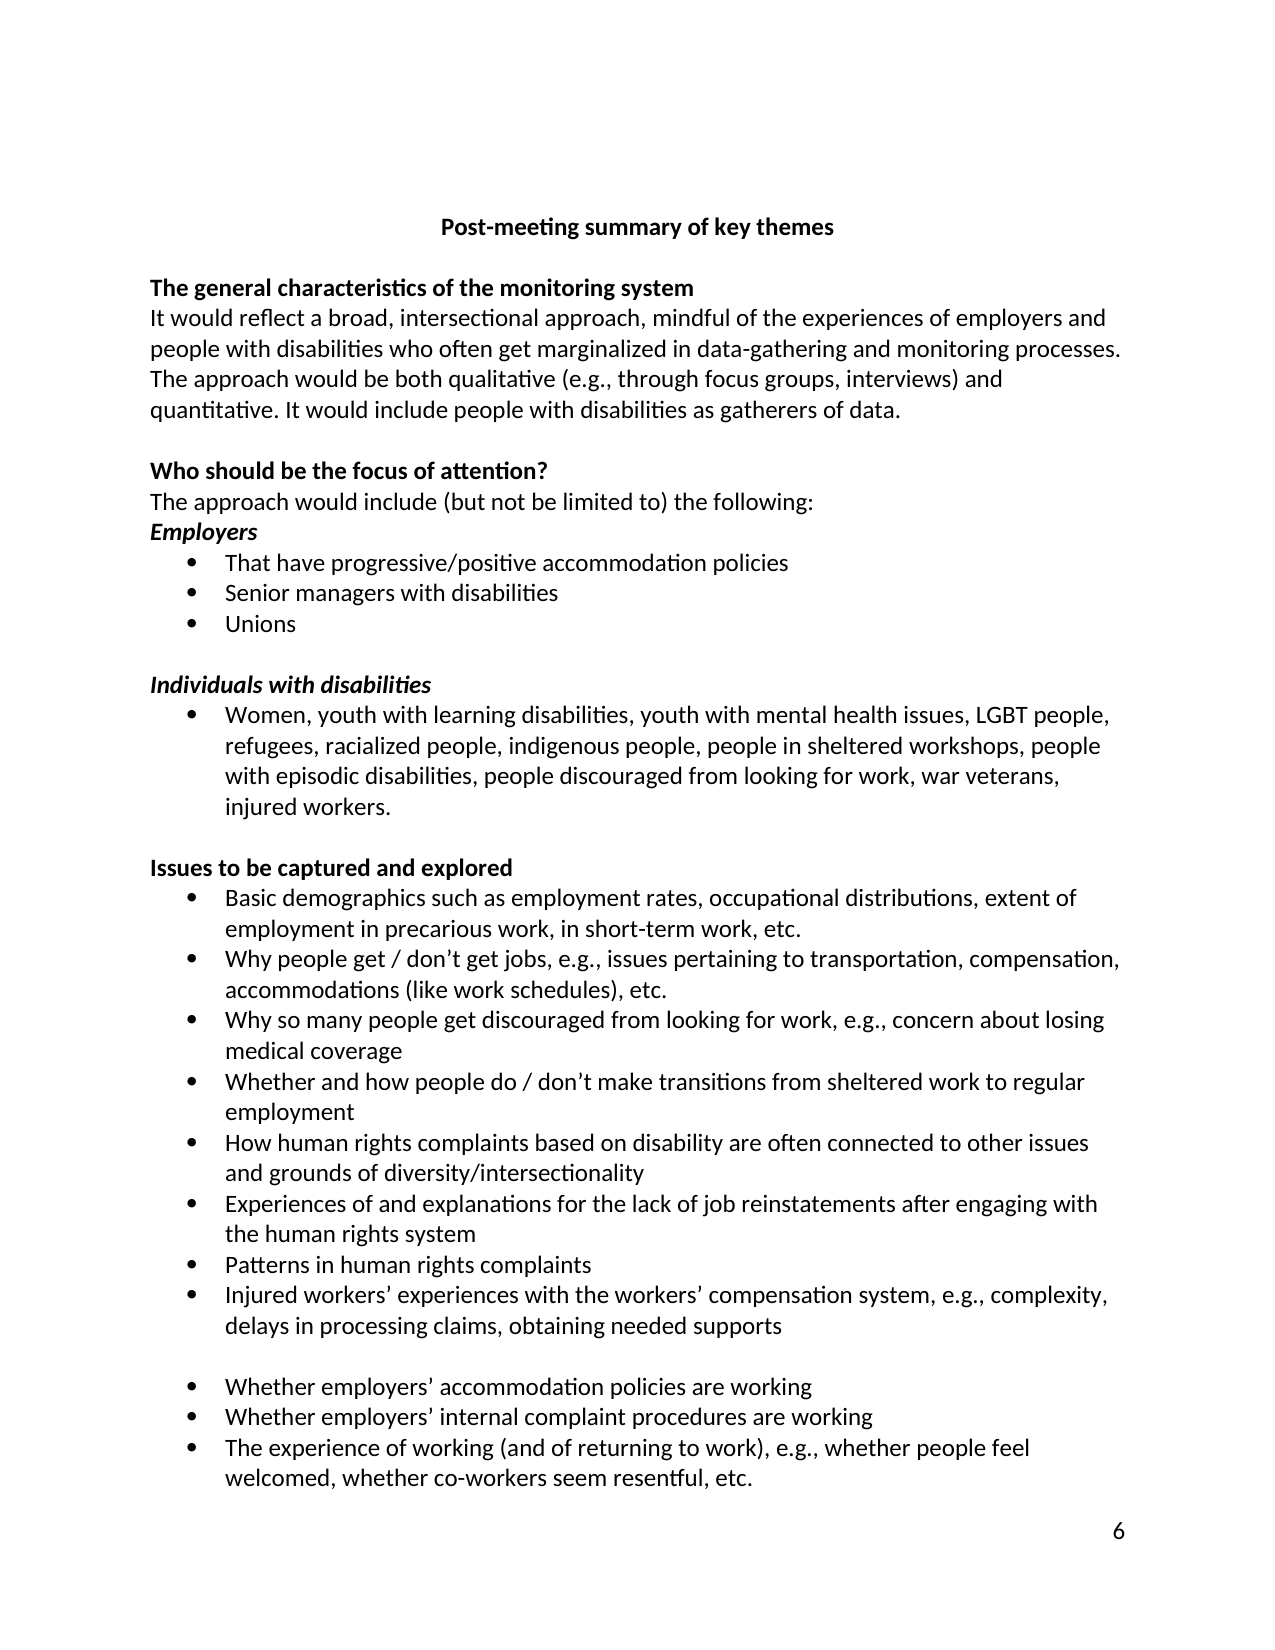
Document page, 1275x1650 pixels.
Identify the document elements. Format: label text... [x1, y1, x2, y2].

list Whether employers’ internal complaint procedures are working [187, 1401, 1125, 1432]
list Whether and how people do / don’t make transitions from sheltered work to regular employment [187, 1066, 1125, 1127]
list Unions [187, 608, 1125, 638]
list Injured workers’ experiences with the workers’ compensation system, e.g., complexity, delays in processing claims, obtaining needed supports [187, 1279, 1125, 1340]
list The experience of working (and of returning to work), e.g., whether people feel welcomed, whether co-workers seem resentful, etc. [187, 1432, 1125, 1493]
text Employers [150, 516, 1125, 547]
list Why people get / don’t get jobs, e.g., issues pertaining to transportation, compensation, accommodations (like work schedules), etc. [187, 943, 1125, 1004]
list How human rights complaints based on disability are often connected to other issues and grounds of diversity/intersectionality [187, 1127, 1125, 1188]
list Women, youth with learning disabilities, youth with mental health issues, LGBT people, refugees, racialized people, indigenous people, people in sheltered workshops, people with episodic disabilities, people discouraged from looking for work, war veterans, injured workers. [187, 699, 1125, 821]
text Post-meeting summary of key themes [150, 211, 1125, 242]
list Basic demographics such as employment rates, occupational distributions, extent of employment in precarious work, in short-term work, etc. [187, 882, 1125, 943]
list Whether employers’ accommodation policies are working [187, 1371, 1125, 1401]
text Who should be the focus of attention? [150, 455, 1125, 486]
text Individuals with disabilities [150, 669, 1125, 699]
list Senior managers with disabilities [187, 577, 1125, 608]
list Patterns in human rights complaints [187, 1249, 1125, 1279]
list That have progressive/positive accommodation policies [187, 547, 1125, 577]
list Experiences of and explanations for the lack of job reinstatements after engaging with the human rights system [187, 1188, 1125, 1249]
text It would reflect a broad, intersectional approach, mindful of the experiences of employers and people with disabilities who often get marginalized in data-gathering and monitoring processes. The approach would be both qualitative (e.g., through focus groups, interviews) and quantitative. It would include people with disabilities as gatherers of data. [150, 303, 1125, 425]
list Why so many people get discouraged from looking for work, e.g., concern about losing medical coverage [187, 1004, 1125, 1066]
text The approach would include (but not be limited to) the following: [150, 486, 1125, 516]
text Issues to be captured and explored [150, 852, 1125, 882]
text The general characteristics of the monitoring system [150, 272, 1125, 303]
